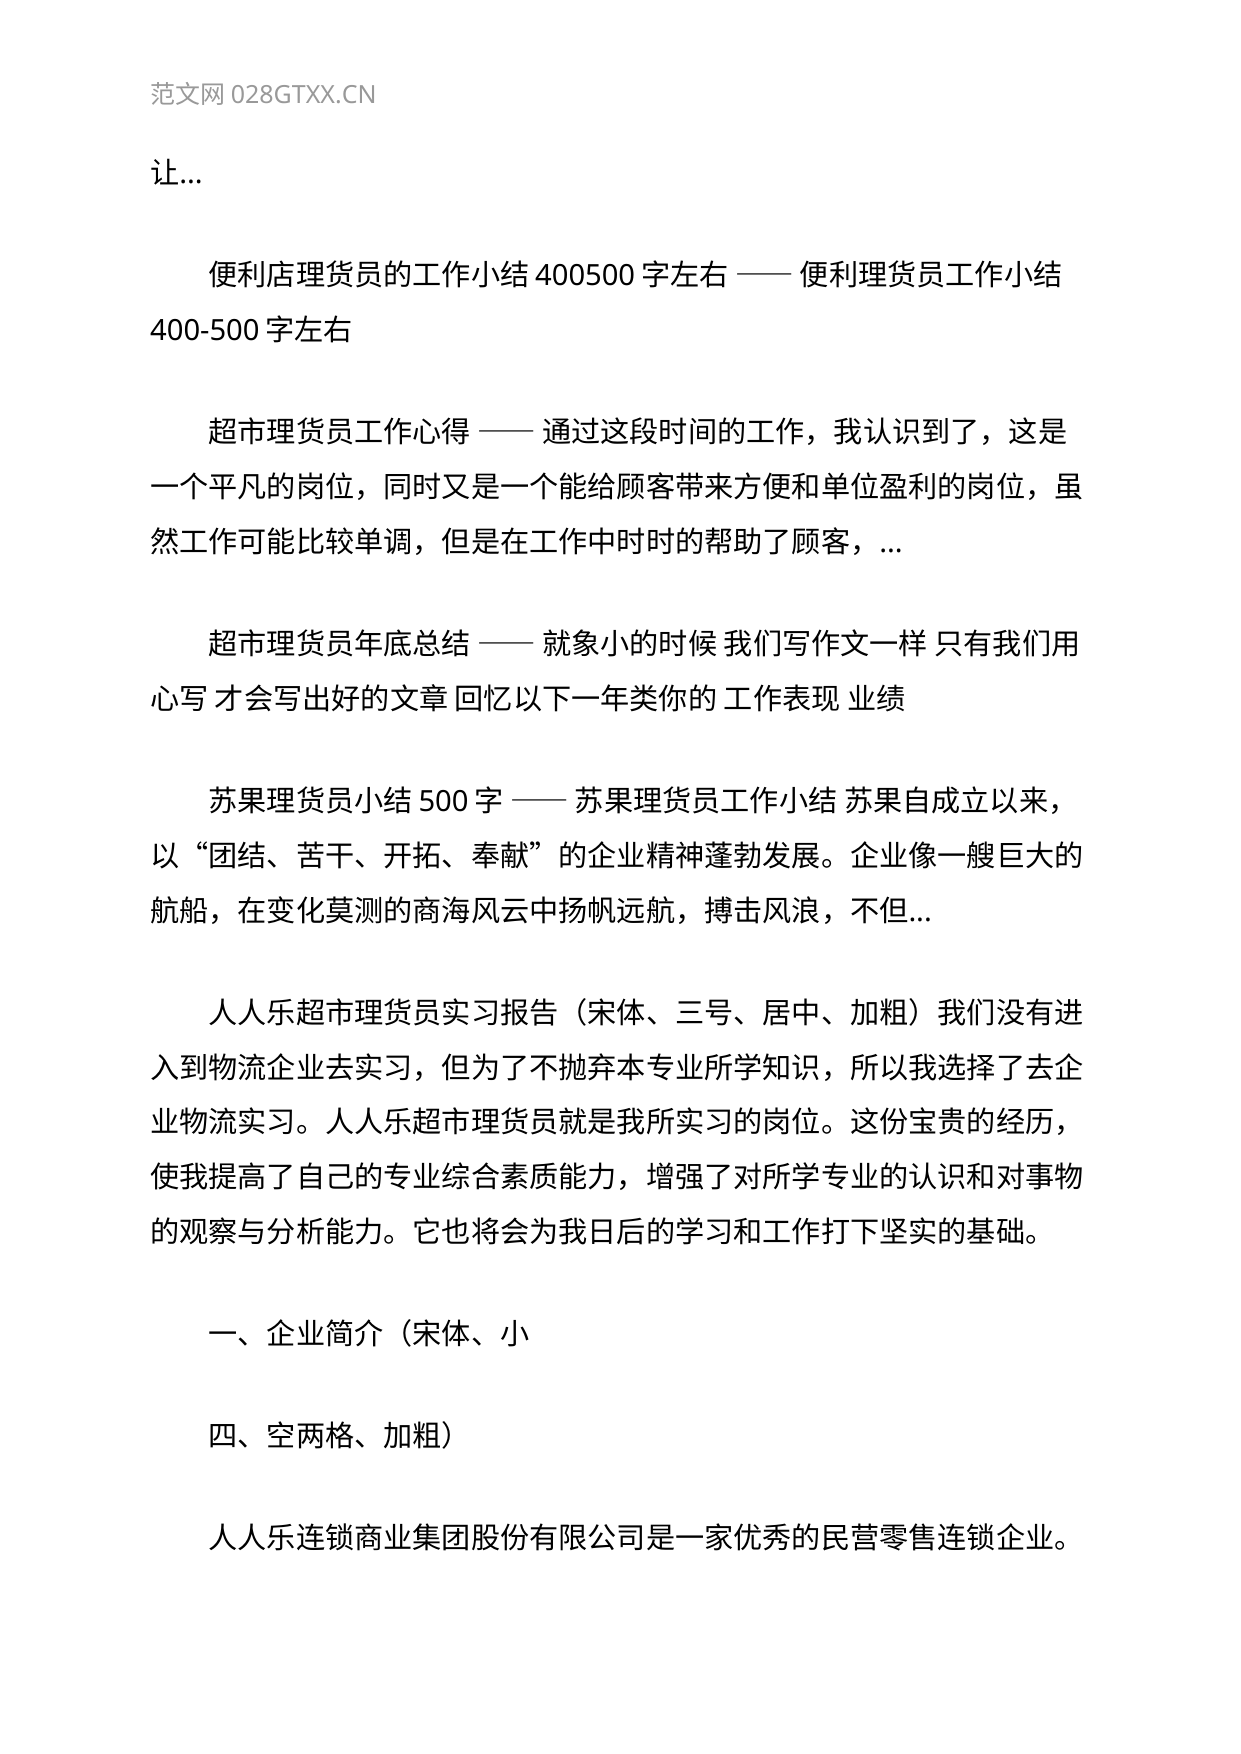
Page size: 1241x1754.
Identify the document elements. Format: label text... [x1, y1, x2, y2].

text 四、空两格、加粗） [150, 1412, 1090, 1455]
text 便利店理货员的工作小结400500字左右 —— 便利理货员工作小结400-500字左右 [150, 252, 1090, 349]
text 苏果理货员小结500字 —— 苏果理货员工作小结 苏果自成立以来，以“团结、苦干、开拓、奉献”的企业精神蓬勃发展。企业像一艘巨大的航船，在变化莫测的商海风云中扬帆远航，搏击风浪，不但... [150, 777, 1090, 930]
text 一、企业简介（宋体、小 [150, 1311, 1090, 1353]
text 超市理货员工作心得 —— 通过这段时间的工作，我认识到了，这是一个平凡的岗位，同时又是一个能给顾客带来方便和单位盈利的岗位，虽然工作可能比较单调，但是在工作中时时的帮助了顾客，... [150, 409, 1090, 561]
text 人人乐超市理货员实习报告（宋体、三号、居中、加粗）我们没有进入到物流企业去实习，但为了不抛弃本专业所学知识，所以我选择了去企业物流实习。人人乐超市理货员就是我所实习的岗位。这份宝贵的经历，使我提高了自己的专业综合素质能力，增强了对所学专业的认识和对事物的观察与分析能力。它也将会为我日后的学习和工作打下坚实的基础。 [150, 989, 1090, 1251]
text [150, 1514, 1090, 1556]
text 超市理货员年底总结 —— 就象小的时候 我们写作文一样 只有我们用心写 才会写出好的文章 回忆以下一年类你的 工作表现 业绩 [150, 621, 1090, 718]
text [150, 150, 1090, 192]
